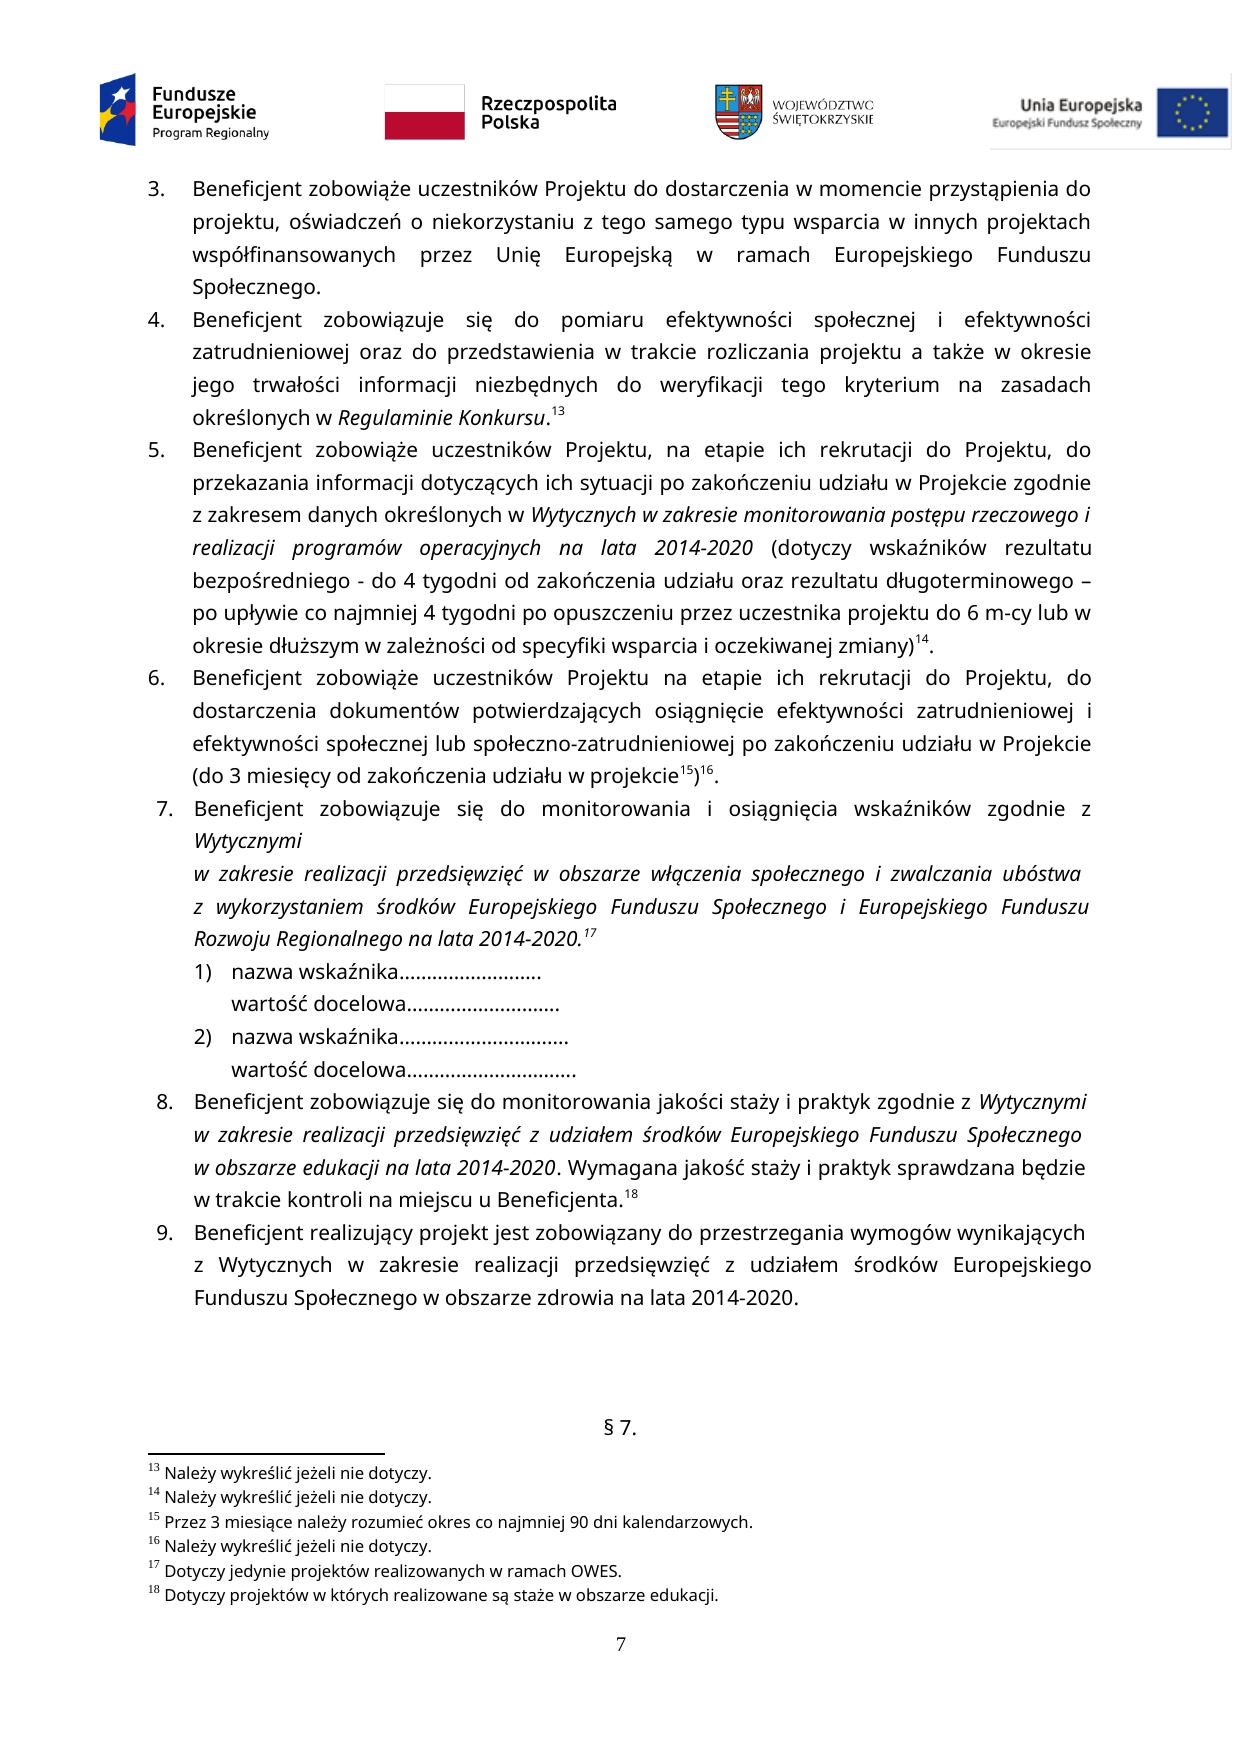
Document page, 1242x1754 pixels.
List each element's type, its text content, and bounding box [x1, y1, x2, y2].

list Beneficjent zobowiązuje się do monitorowania i osiągnięcia wskaźników zgodnie z Wytycznymi w zakresie realizacji przedsięwzięć w obszarze włączenia społecznego i zwalczania ubóstwa z wykorzystaniem środków Europejskiego Funduszu Społecznego i Europejskiego Funduszu Rozwoju Regionalnego na lata 2014-2020. [156, 794, 1093, 953]
list Beneficjent zobowiąże uczestników Projektu, na etapie ich rekrutacji do Projektu, do przekazania informacji dotyczących ich sytuacji po zakończeniu udziału w Projekcie zgodnie z zakresem danych określonych w Wytycznych w zakresie monitorowania postępu rzeczowego i realizacji programów operacyjnych na lata 2014-2020 (dotyczy wskaźników rezultatu bezpośredniego - do 4 tygodni od zakończenia udziału oraz rezultatu długoterminowego – po upływie co najmniej 4 tygodni po opuszczeniu przez uczestnika projektu do 6 m-cy lub w okresie dłuższym w zależności od specyfiki wsparcia i oczekiwanej zmiany). [148, 435, 1093, 659]
list Beneficjent zobowiązuje się do pomiaru efektywności społecznej i efektywności zatrudnieniowej oraz do przedstawienia w trakcie rozliczania projektu a także w okresie jego trwałości informacji niezbędnych do weryfikacji tego kryterium na zasadach określonych w Regulaminie Konkursu. [148, 305, 1093, 431]
picture [99, 73, 269, 146]
list nazwa wskaźnika…………………………. [193, 1022, 1093, 1051]
text wartość docelowa………………………. [231, 989, 1093, 1018]
list Beneficjent zobowiązuje się do monitorowania jakości staży i praktyk zgodnie z Wytycznymi w zakresie realizacji przedsięwzięć z udziałem środków Europejskiego Funduszu Społecznego w obszarze edukacji na lata 2014-2020. Wymagana jakość staży i praktyk sprawdzana będzie w trakcie kontroli na miejscu u Beneficjenta. [156, 1087, 1093, 1214]
text § 7. [148, 1413, 1093, 1442]
list Beneficjent realizujący projekt jest zobowiązany do przestrzegania wymogów wynikających z Wytycznych w zakresie realizacji przedsięwzięć z udziałem środków Europejskiego Funduszu Społecznego w obszarze zdrowia na lata 2014-2020. [156, 1218, 1093, 1311]
picture [384, 73, 616, 146]
picture [715, 73, 874, 146]
list Beneficjent zobowiąże uczestników Projektu na etapie ich rekrutacji do Projektu, do dostarczenia dokumentów potwierdzających osiągnięcie efektywności zatrudnieniowej i efektywności społecznej lub społeczno-zatrudnieniowej po zakończeniu udziału w Projekcie (do 3 miesięcy od zakończenia udziału w projekcie). [148, 663, 1093, 790]
picture [990, 73, 1233, 151]
text wartość docelowa…………………………. [231, 1055, 1093, 1083]
list nazwa wskaźnika…………………….. [193, 957, 1093, 985]
list Beneficjent zobowiąże uczestników Projektu do dostarczenia w momencie przystąpienia do projektu, oświadczeń o niekorzystaniu z tego samego typu wsparcia w innych projektach współfinansowanych przez Unię Europejską w ramach Europejskiego Funduszu Społecznego. [148, 174, 1093, 301]
